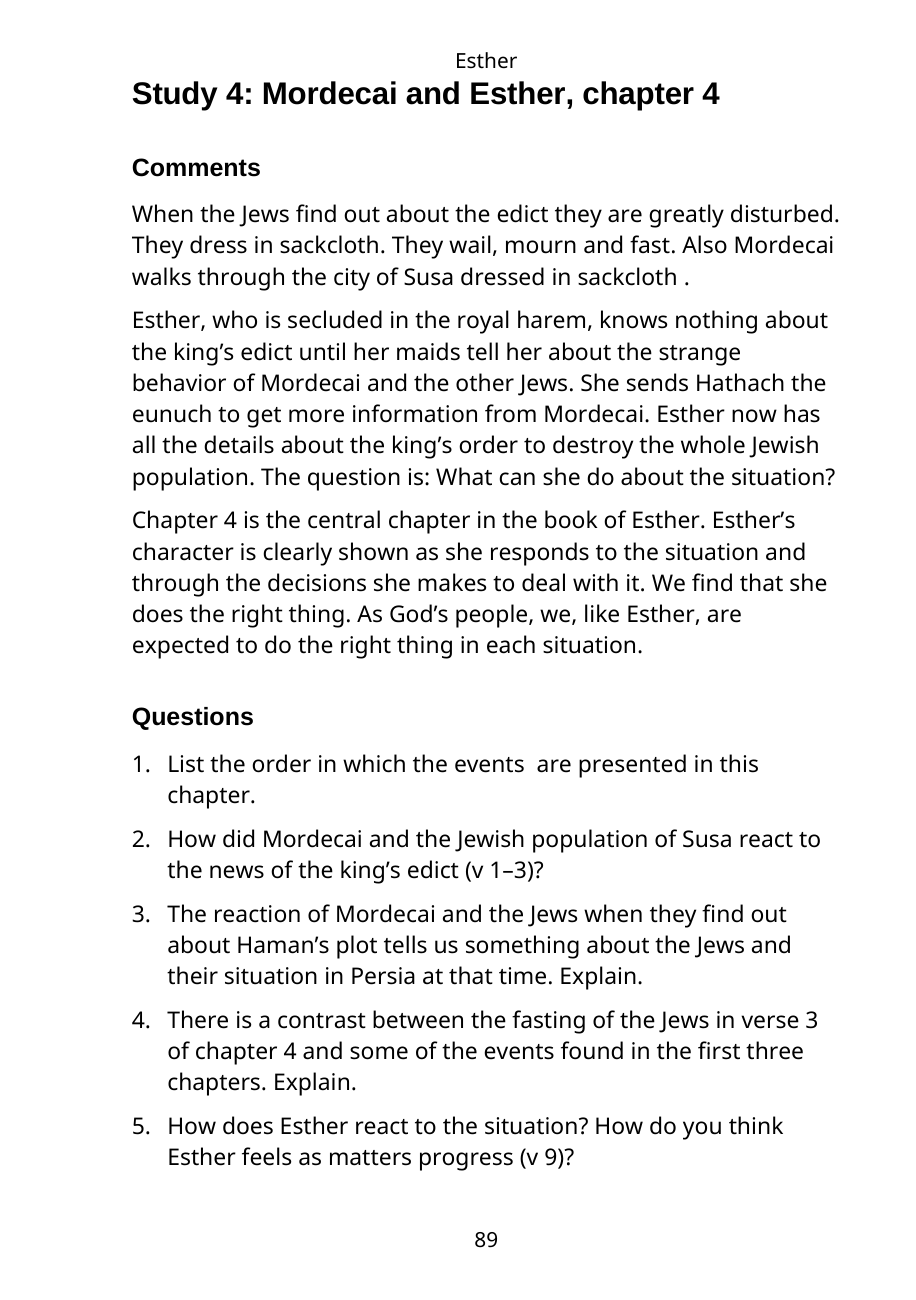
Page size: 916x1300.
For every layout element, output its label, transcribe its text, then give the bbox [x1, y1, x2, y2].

subtitle Study 4: Mordecai and Esther, chapter 4 [132, 75, 840, 111]
text When the Jews find out about the edict they are greatly disturbed. They dress in sackcloth. They wail, mourn and fast. Also Mordecai walks through the city of Susa dressed in sackcloth . [132, 198, 840, 292]
list The reaction of Mordecai and the Jews when they find out about Haman’s plot tells us something about the Jews and their situation in Persia at that time. Explain. [132, 898, 840, 991]
list How does Esther react to the situation? How do you think Esther feels as matters progress (v 9)? [132, 1110, 840, 1173]
text Esther, who is secluded in the royal harem, knows nothing about the king’s edict until her maids tell her about the strange behavior of Mordecai and the other Jews. She sends Hathach the eunuch to get more information from Mordecai. Esther now has all the details about the king’s order to destroy the whole Jewish population. The question is: What can she do about the situation? [132, 304, 840, 492]
text Chapter 4 is the central chapter in the book of Esther. Esther’s character is clearly shown as she responds to the situation and through the decisions she makes to deal with it. We find that she does the right thing. As God’s people, we, like Esther, are expected to do the right thing in each situation. [132, 504, 840, 661]
subtitle Comments [132, 153, 840, 181]
list There is a contrast between the fasting of the Jews in verse 3 of chapter 4 and some of the events found in the first three chapters. Explain. [132, 1004, 840, 1098]
list How did Mordecai and the Jewish population of Susa react to the news of the king’s edict (v 1–3)? [132, 823, 840, 885]
list List the order in which the events are presented in this chapter. [132, 748, 840, 810]
subtitle Questions [132, 702, 840, 731]
